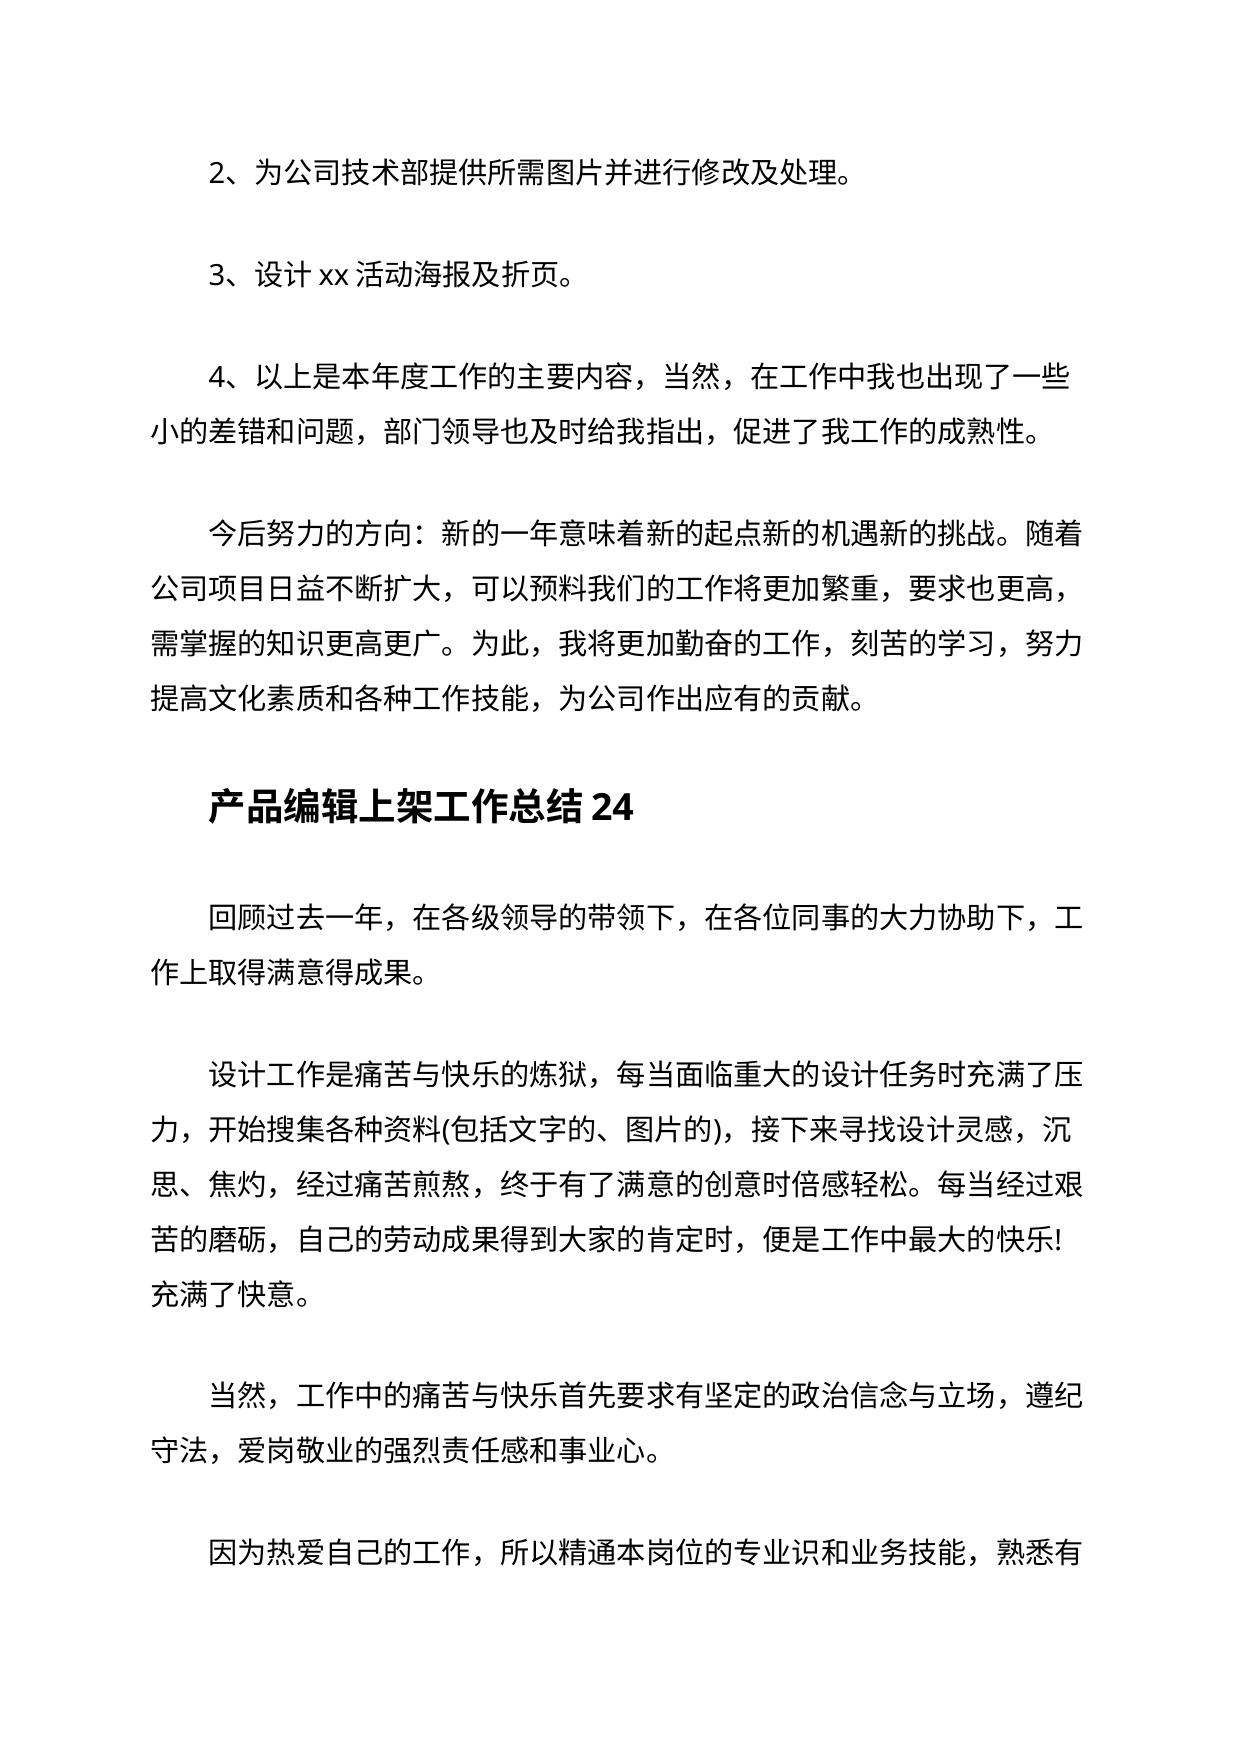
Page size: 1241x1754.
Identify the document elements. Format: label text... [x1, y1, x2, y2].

text 回顾过去一年，在各级领导的带领下，在各位同事的大力协助下，工作上取得满意得成果。 [150, 895, 1090, 992]
text 产品编辑上架工作总结24 [150, 777, 1090, 832]
text 设计工作是痛苦与快乐的炼狱，每当面临重大的设计任务时充满了压力，开始搜集各种资料(包括文字的、图片的)，接下来寻找设计灵感，沉思、焦灼，经过痛苦煎熬，终于有了满意的创意时倍感轻松。每当经过艰苦的磨砺，自己的劳动成果得到大家的肯定时，便是工作中最大的快乐!充满了快意。 [150, 1051, 1090, 1313]
text 4、以上是本年度工作的主要内容，当然，在工作中我也出现了一些小的差错和问题，部门领导也及时给我指出，促进了我工作的成熟性。 [150, 354, 1090, 451]
text 当然，工作中的痛苦与快乐首先要求有坚定的政治信念与立场，遵纪守法，爱岗敬业的强烈责任感和事业心。 [150, 1373, 1090, 1470]
text 今后努力的方向：新的一年意味着新的起点新的机遇新的挑战。随着公司项目日益不断扩大，可以预料我们的工作将更加繁重，要求也更高，需掌握的知识更高更广。为此，我将更加勤奋的工作，刻苦的学习，努力提高文化素质和各种工作技能，为公司作出应有的贡献。 [150, 511, 1090, 718]
text 2、为公司技术部提供所需图片并进行修改及处理。 [150, 150, 1090, 192]
text 3、设计xx活动海报及折页。 [150, 252, 1090, 294]
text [150, 1530, 1090, 1572]
